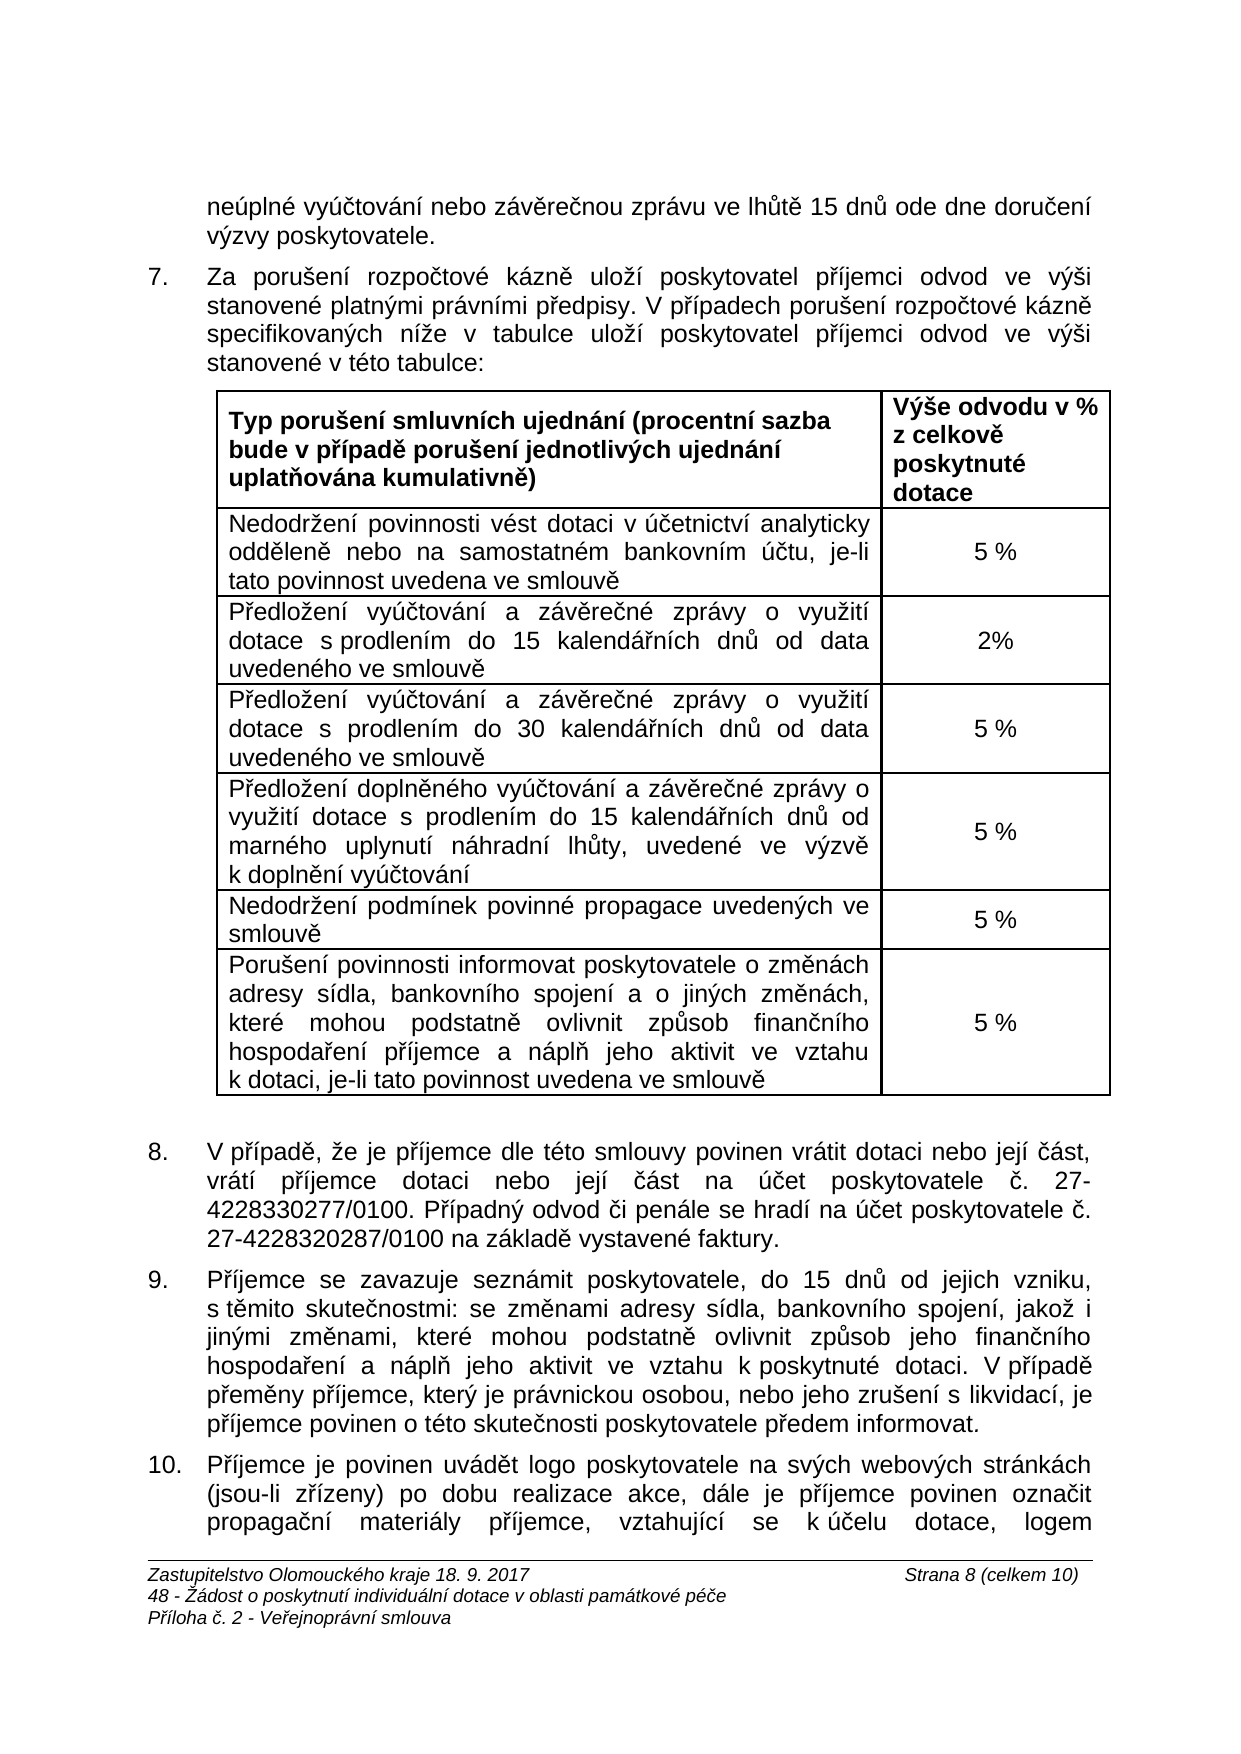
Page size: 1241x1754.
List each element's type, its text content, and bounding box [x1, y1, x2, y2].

table_cell 5 % [883, 685, 1109, 772]
table_cell Nedodržení povinnosti vést dotaci v účetnictví analyticky odděleně nebo na samostatném bankovním účtu, je-li tato povinnost uvedena ve smlouvě [218, 509, 880, 595]
table_cell 5 % [883, 950, 1109, 1094]
table_cell 5 % [883, 509, 1109, 595]
table_header Typ porušení smluvních ujednání (procentní sazba bude v případě porušení jednotlivých ujednání uplatňována kumulativně) [218, 392, 880, 507]
list V případě, že je příjemce dle této smlouvy povinen vrátit dotaci nebo její část, vrátí příjemce dotaci nebo její část na účet poskytovatele č. 27- 4228330277/0100. Případný odvod či penále se hradí na účet poskytovatele č. 27-4228320287/0100 na základě vystavené faktury. [148, 1137, 1093, 1252]
table_cell Nedodržení podmínek povinné propagace uvedených ve smlouvě [218, 891, 880, 948]
table_cell 5 % [883, 774, 1109, 889]
list Příjemce se zavazuje seznámit poskytovatele, do 15 dnů od jejich vzniku, s těmito skutečnostmi: se změnami adresy sídla, bankovního spojení, jakož i jinými změnami, které mohou podstatně ovlivnit způsob jeho finančního hospodaření a náplň jeho aktivit ve vztahu k poskytnuté dotaci. V případě přeměny příjemce, který je právnickou osobou, nebo jeho zrušení s likvidací, je příjemce povinen o této skutečnosti poskytovatele předem informovat. [148, 1265, 1093, 1437]
table_cell Předložení vyúčtování a závěrečné zprávy o využití dotace s prodlením do 15 kalendářních dnů od data uvedeného ve smlouvě [218, 597, 880, 683]
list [148, 192, 1093, 249]
table_cell Předložení doplněného vyúčtování a závěrečné zprávy o využití dotace s prodlením do 15 kalendářních dnů od marného uplynutí náhradní lhůty, uvedené ve výzvě k doplnění vyúčtování [218, 774, 880, 889]
table_cell 2% [883, 597, 1109, 683]
list Za porušení rozpočtové kázně uloží poskytovatel příjemci odvod ve výši stanovené platnými právními předpisy. V případech porušení rozpočtové kázně specifikovaných níže v tabulce uloží poskytovatel příjemci odvod ve výši stanovené v této tabulce: [148, 262, 1093, 377]
table_cell Předložení vyúčtování a závěrečné zprávy o využití dotace s prodlením do 30 kalendářních dnů od data uvedeného ve smlouvě [218, 685, 880, 772]
table_cell Porušení povinnosti informovat poskytovatele o změnách adresy sídla, bankovního spojení a o jiných změnách, které mohou podstatně ovlivnit způsob finančního hospodaření příjemce a náplň jeho aktivit ve vztahu k dotaci, je-li tato povinnost uvedena ve smlouvě [218, 950, 880, 1094]
table_header Výše odvodu v % z celkově poskytnuté dotace [883, 392, 1109, 507]
table_cell 5 % [883, 891, 1109, 948]
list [148, 1450, 1093, 1536]
